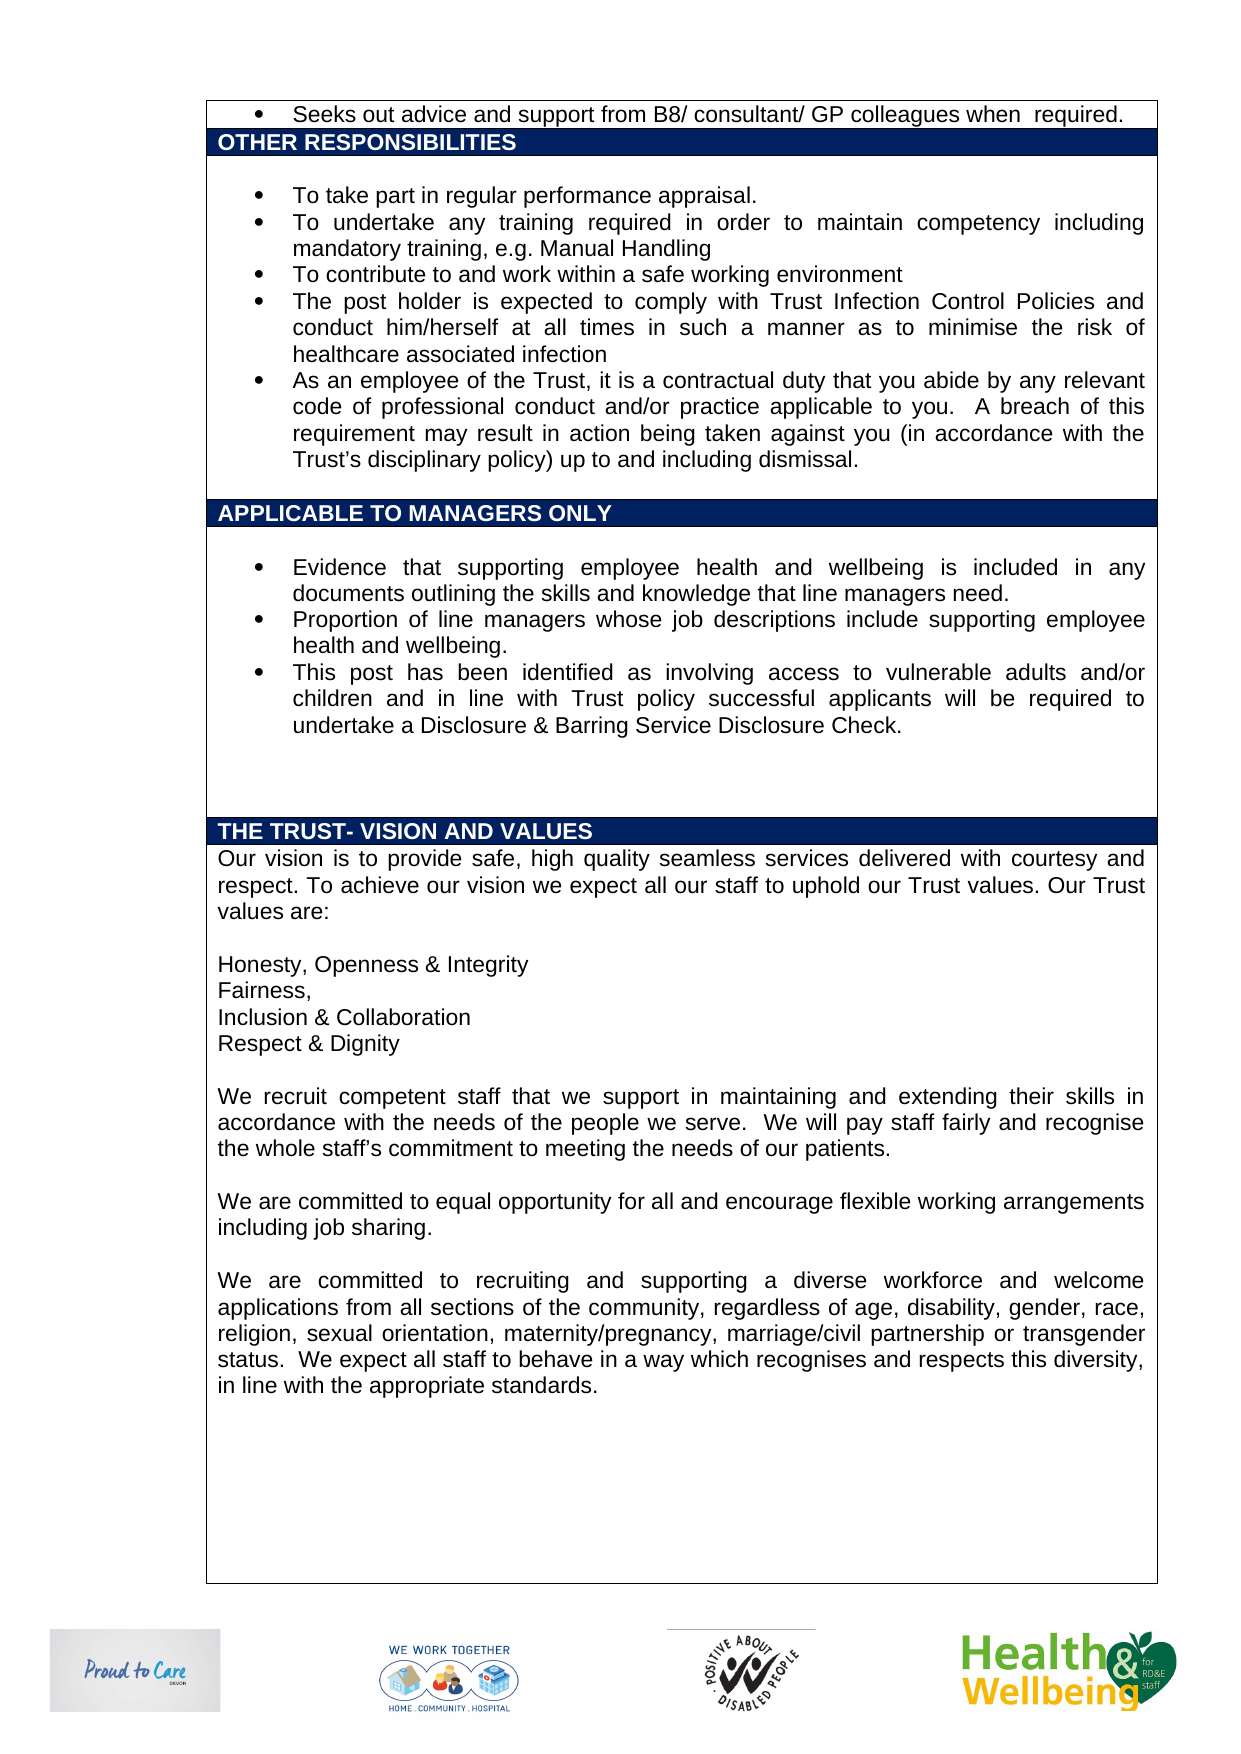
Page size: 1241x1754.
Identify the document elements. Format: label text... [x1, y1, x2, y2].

picture [48, 1629, 221, 1711]
table_cell Evidence that supporting employee health and wellbeing is included in any documents outlining the skills and knowledge that line managers need. Proportion of line managers whose job descriptions include supporting employee health and wellbeing. This post has been identified as involving access to vulnerable adults and/or children and in line with Trust policy successful applicants will be required to undertake a Disclosure & Barring Service Disclosure Check. [207, 527, 1157, 817]
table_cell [207, 845, 1157, 1583]
table_cell APPLICABLE TO MANAGERS ONLY [207, 500, 1157, 526]
table_cell THE TRUST- VISION AND VALUES [207, 818, 1157, 844]
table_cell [207, 101, 1157, 128]
table_cell To take part in regular performance appraisal. To undertake any training required in order to maintain competency including mandatory training, e.g. Manual Handling To contribute to and work within a safe working environment The post holder is expected to comply with Trust Infection Control Policies and conduct him/herself at all times in such a manner as to minimise the risk of healthcare associated infection As an employee of the Trust, it is a contractual duty that you abide by any relevant code of professional conduct and/or practice applicable to you. A breach of this requirement may result in action being taken against you (in accordance with the Trust’s disciplinary policy) up to and including dismissal. [207, 156, 1157, 499]
table_cell OTHER RESPONSIBILITIES [207, 129, 1157, 155]
picture [665, 1629, 816, 1714]
picture [361, 1629, 534, 1724]
